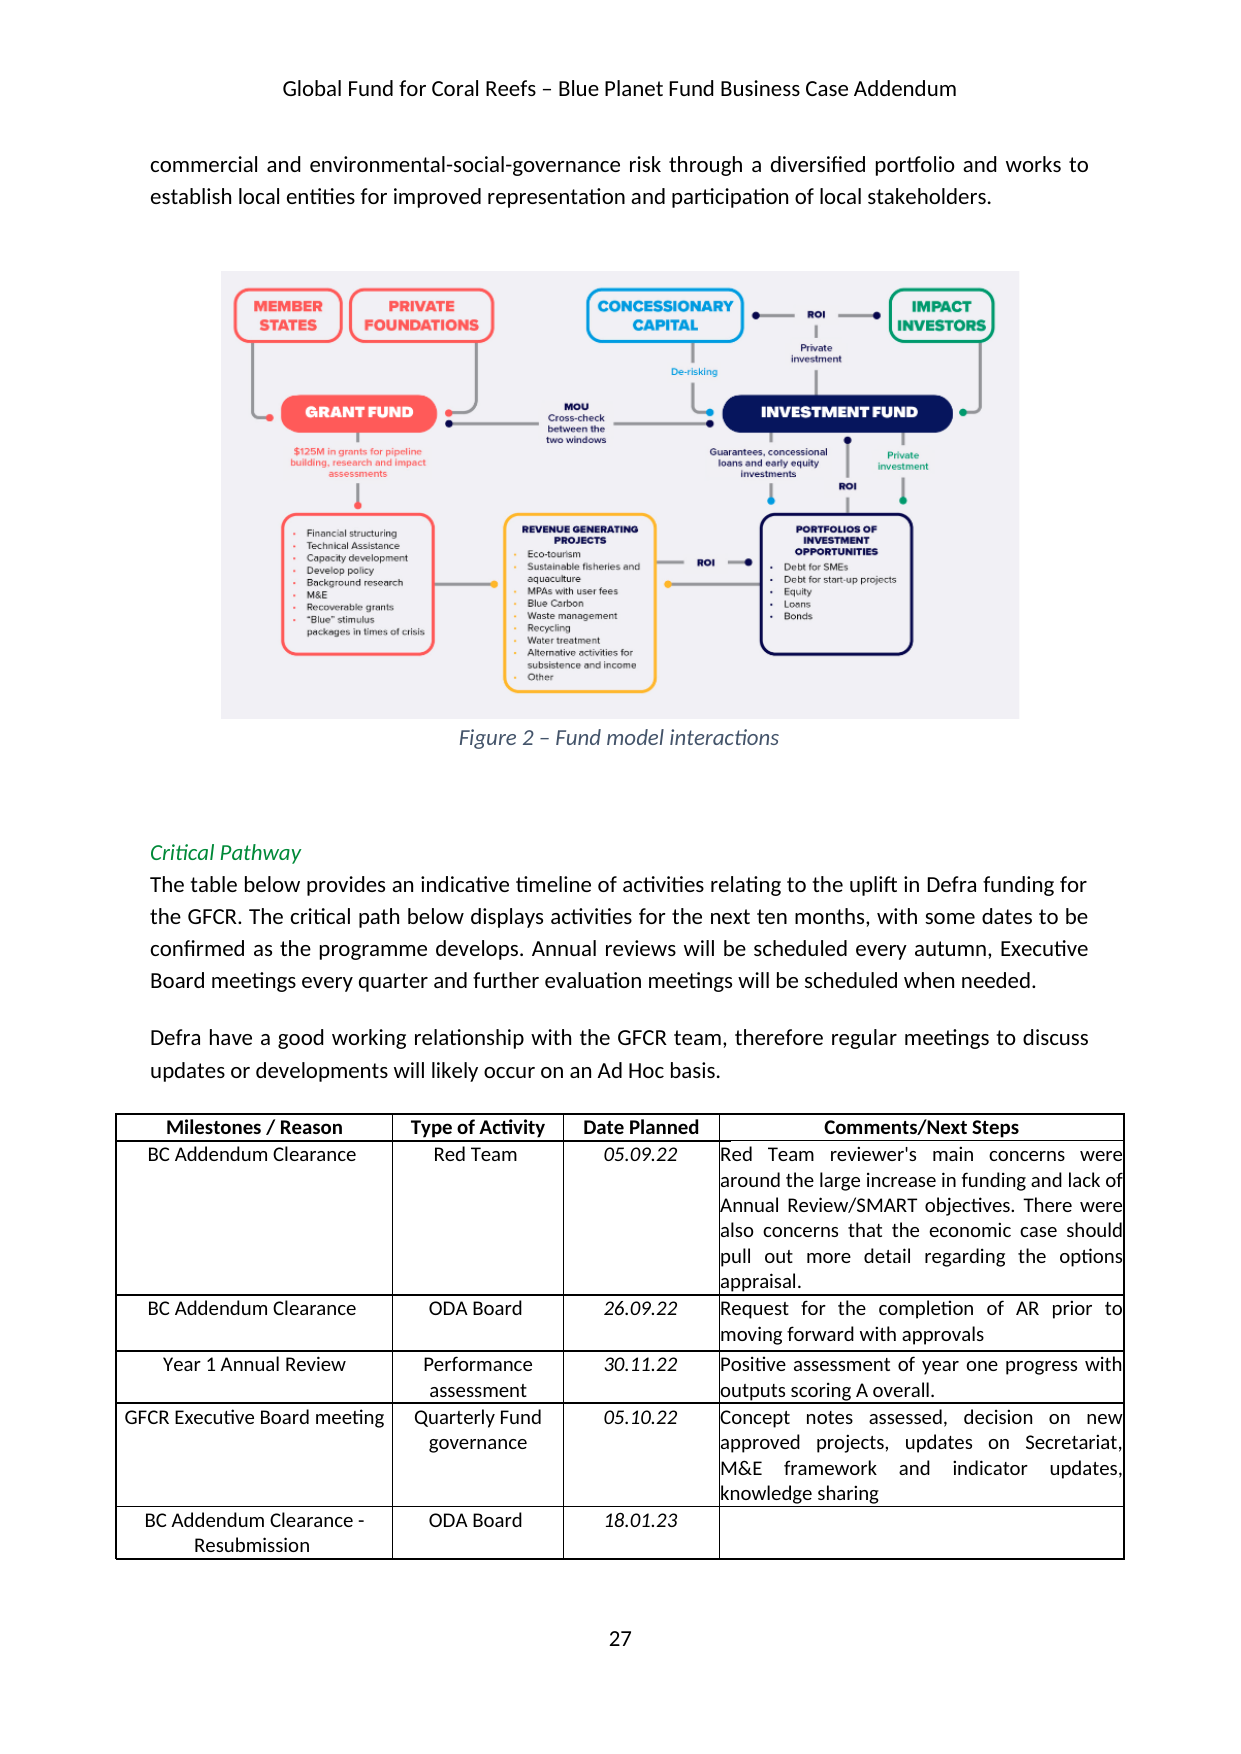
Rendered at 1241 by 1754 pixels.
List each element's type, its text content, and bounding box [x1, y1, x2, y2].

table_header Comments/Next Steps [720, 1115, 1123, 1140]
picture [221, 271, 1020, 719]
table_cell 05.10.22 [564, 1404, 719, 1506]
table_header Milestones / Reason [117, 1115, 392, 1140]
table_cell Positive assessment of year one progress with outputs scoring A overall. [720, 1352, 1123, 1402]
text Defra have a good working relationship with the GFCR team, therefore regular meetings to discuss updates or developments will likely occur on an Ad Hoc basis. [150, 1023, 1090, 1084]
table_cell ODA Board [393, 1296, 563, 1350]
table_cell BC Addendum Clearance [117, 1296, 392, 1350]
table_cell 26.09.22 [564, 1296, 719, 1350]
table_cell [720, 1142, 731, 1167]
text Figure 2 – Fund model interactions [150, 723, 1090, 751]
table_cell 18.01.23 [564, 1507, 719, 1558]
table_cell GFCR Executive Board meeting [117, 1404, 392, 1506]
table_cell BC Addendum Clearance - Resubmission [117, 1507, 392, 1558]
table_header Type of Activity [393, 1115, 563, 1140]
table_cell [720, 1404, 1123, 1506]
table_cell Red Team [393, 1142, 563, 1294]
table_cell [720, 1507, 1123, 1558]
table_header Date Planned [564, 1115, 719, 1140]
table_cell Performance assessment [393, 1352, 563, 1402]
table_cell ODA Board [393, 1507, 563, 1558]
table_cell Year 1 Annual Review [117, 1352, 392, 1402]
text The table below provides an indicative timeline of activities relating to the uplift in Defra funding for the GFCR. The critical path below displays activities for the next ten months, with some dates to be confirmed as the programme develops. Annual reviews will be scheduled every autumn, Executive Board meetings every quarter and further evaluation meetings will be scheduled when needed. [150, 870, 1090, 994]
table_cell Quarterly Fund governance [393, 1404, 563, 1506]
table_cell BC Addendum Clearance [117, 1142, 392, 1294]
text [150, 150, 1090, 210]
table_cell 30.11.22 [564, 1352, 719, 1402]
table_cell Request for the completion of AR prior to moving forward with approvals [720, 1296, 1123, 1350]
table_cell 05.09.22 [564, 1142, 719, 1294]
subtitle Critical Pathway [150, 838, 1090, 866]
